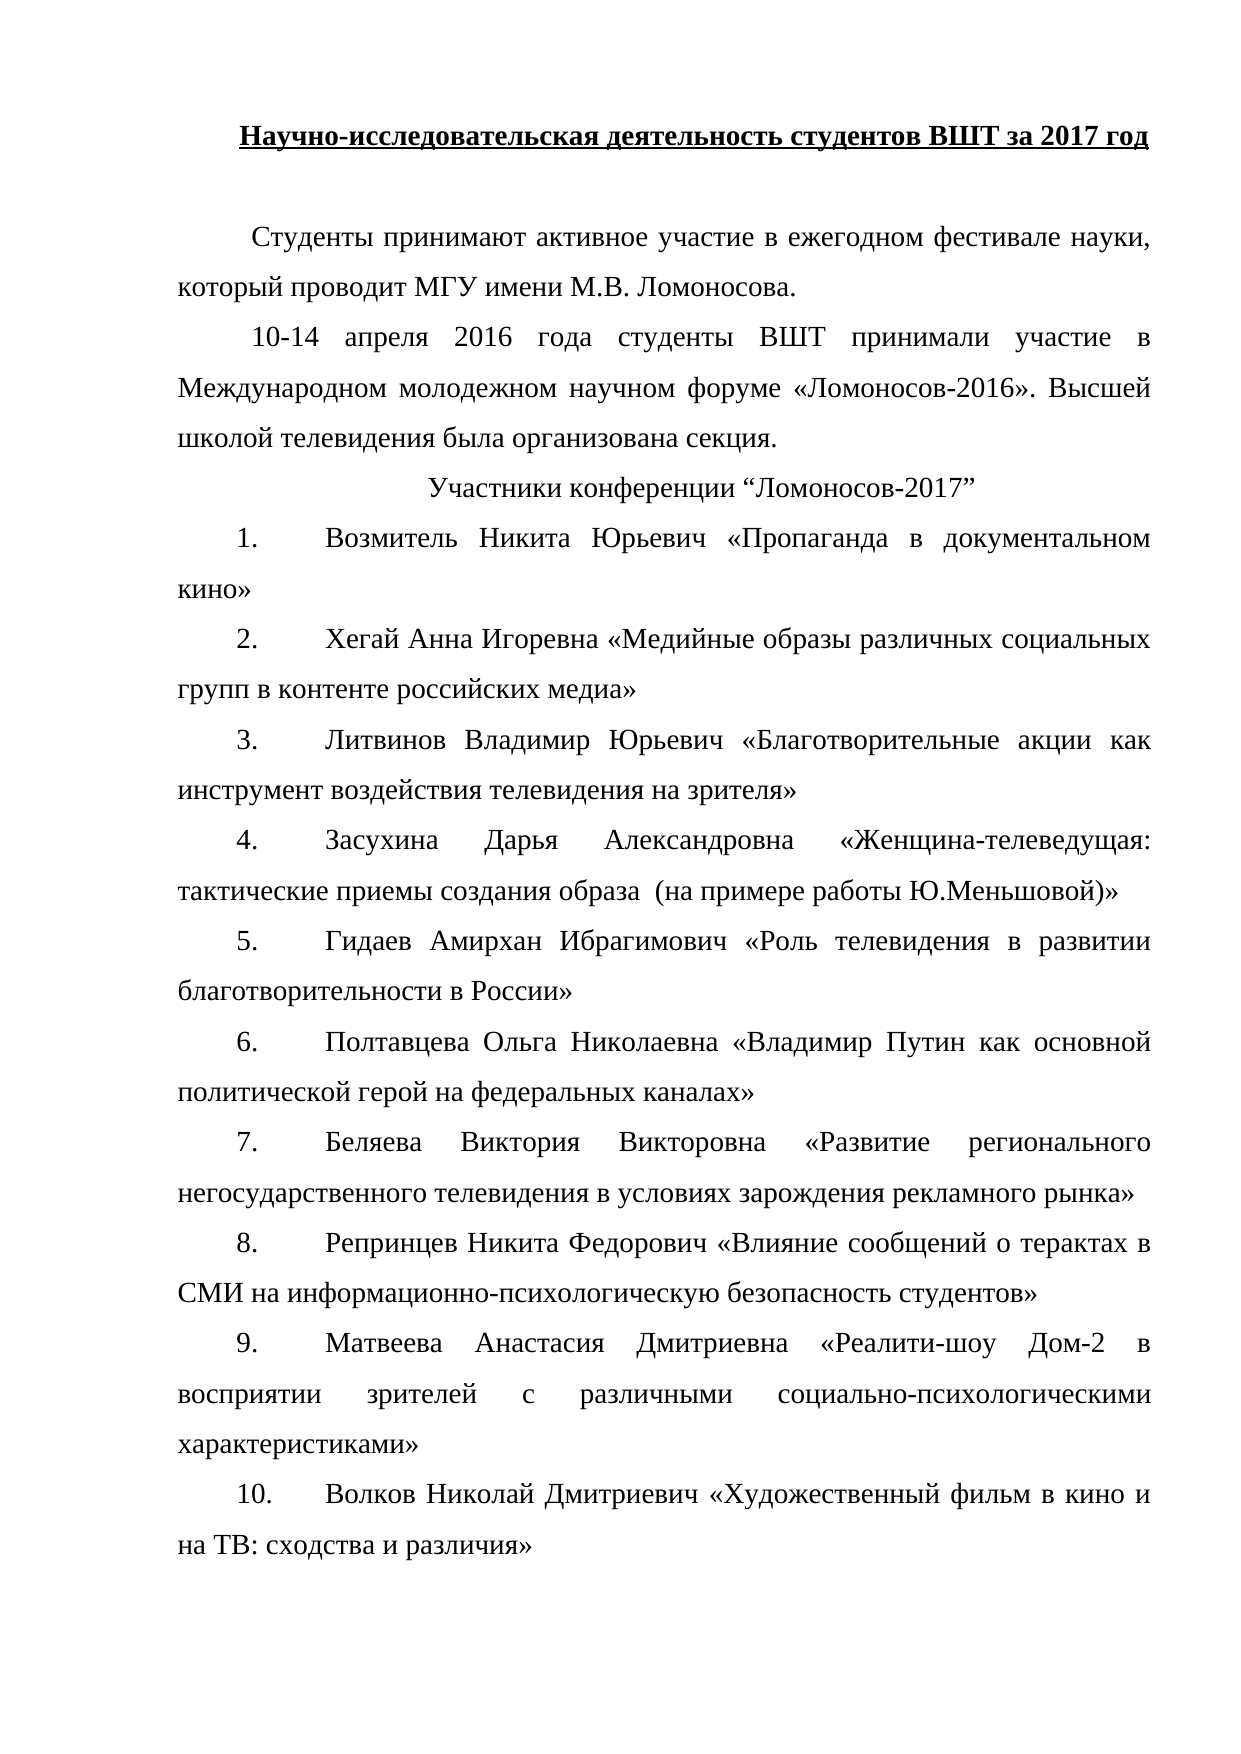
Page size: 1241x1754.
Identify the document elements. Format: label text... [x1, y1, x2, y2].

text Участники конференции “Ломоносов-2017” [177, 470, 1152, 504]
text Студенты принимают активное участие в ежегодном фестивале науки, который проводит МГУ имени М.В. Ломоносова. [177, 219, 1152, 303]
text 10-14 апреля 2016 года студенты ВШТ принимали участие в Международном молодежном научном форуме «Ломоносов-2016». Высшей школой телевидения была организована секция. [177, 319, 1152, 453]
list Беляева Виктория Викторовна «Развитие регионального негосударственного телевидения в условиях зарождения рекламного рынка» [177, 1124, 1152, 1208]
list Гидаев Амирхан Ибрагимович «Роль телевидения в развитии благотворительности в России» [177, 923, 1152, 1007]
list Литвинов Владимир Юрьевич «Благотворительные акции как инструмент воздействия телевидения на зрителя» [177, 722, 1152, 806]
list Волков Николай Дмитриевич «Художественный фильм в кино и на ТВ: сходства и различия» [177, 1477, 1152, 1560]
list Полтавцева Ольга Николаевна «Владимир Путин как основной политической герой на федеральных каналах» [177, 1024, 1152, 1108]
list Матвеева Анастасия Дмитриевна «Реалити-шоу Дом-2 в восприятии зрителей с различными социально-психологическими характеристиками» [177, 1326, 1152, 1460]
text Научно-исследовательская деятельность студентов ВШТ за 2017 год [177, 118, 1152, 152]
list Репринцев Никита Федорович «Влияние сообщений о терактах в СМИ на информационно-психологическую безопасность студентов» [177, 1225, 1152, 1309]
list Хегай Анна Игоревна «Медийные образы различных социальных групп в контенте российских медиа» [177, 621, 1152, 705]
list Возмитель Никита Юрьевич «Пропаганда в документальном кино» [177, 521, 1152, 604]
list Засухина Дарья Александровна «Женщина-телеведущая: тактические приемы создания образа (на примере работы Ю.Меньшовой)» [177, 822, 1152, 906]
